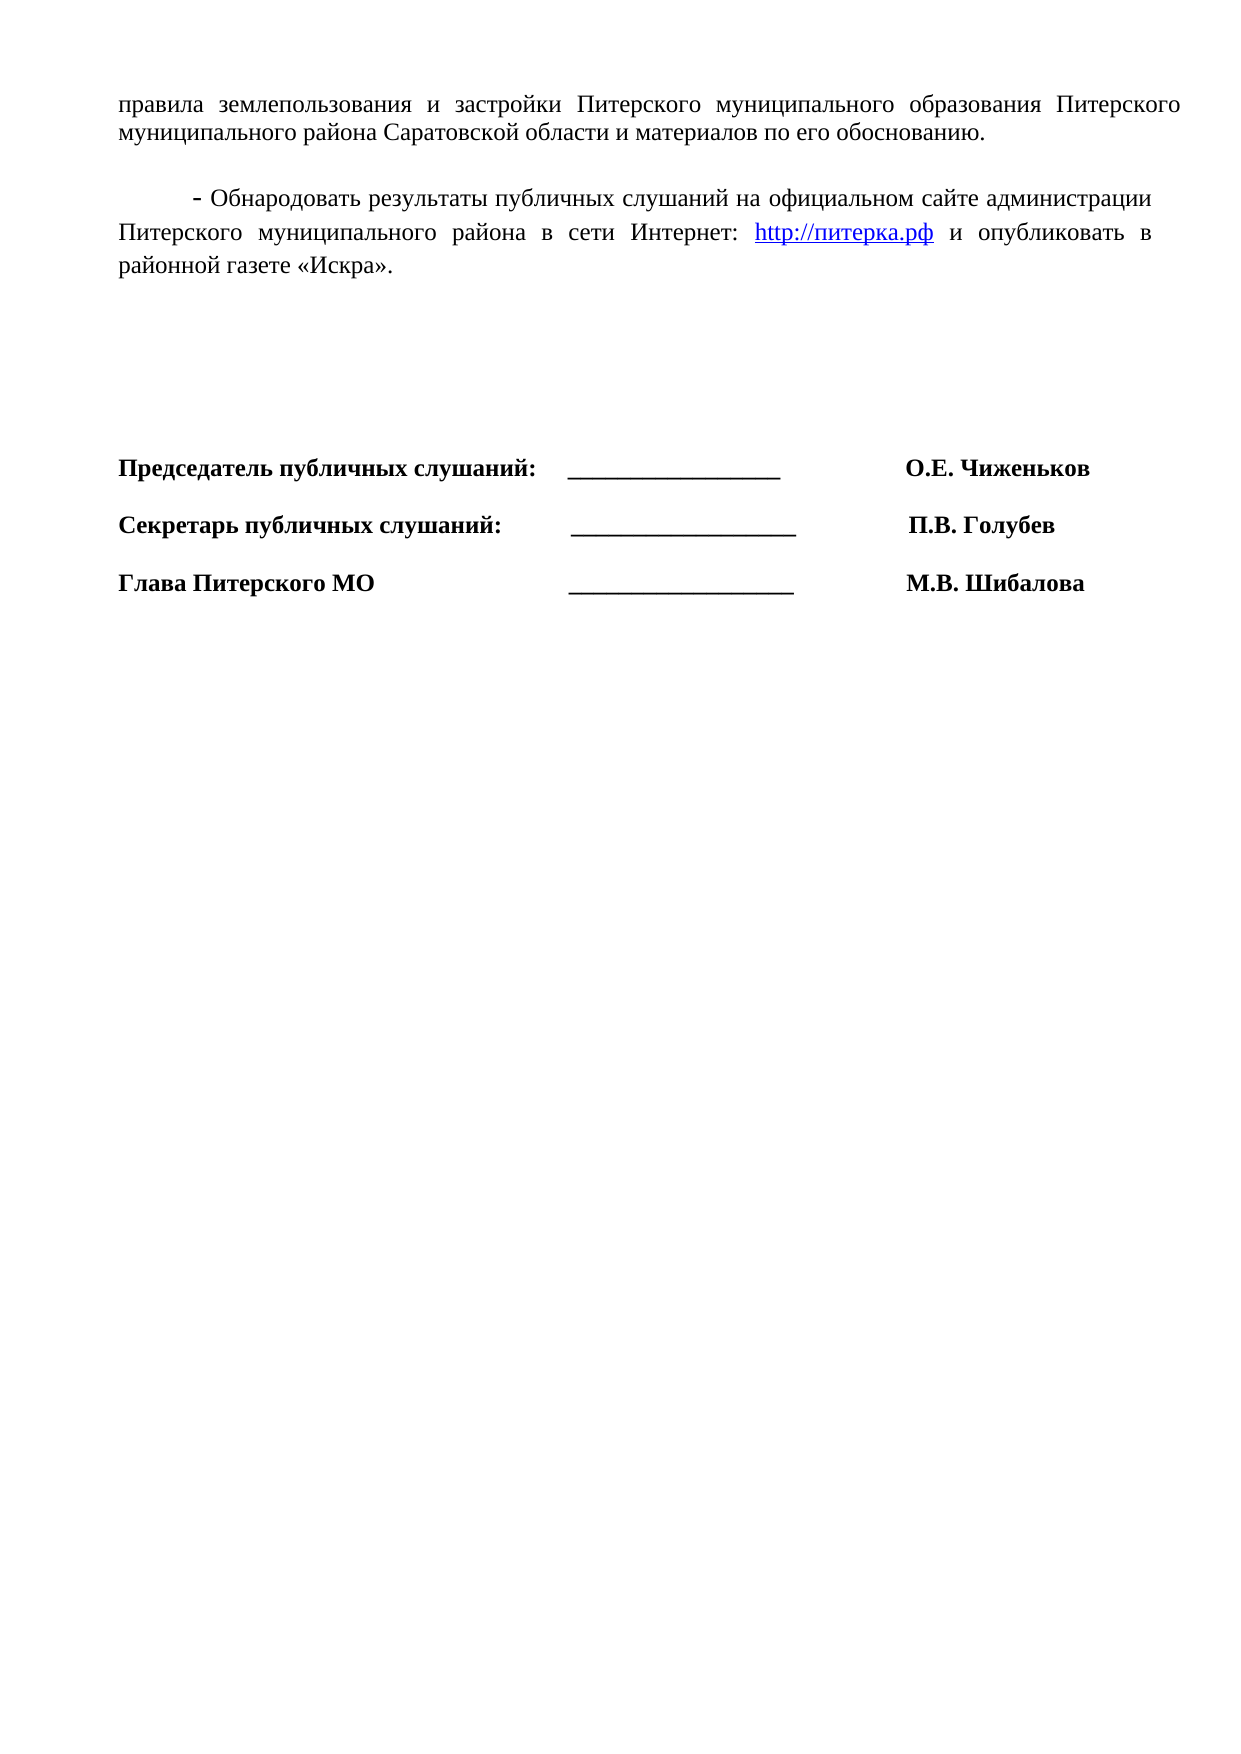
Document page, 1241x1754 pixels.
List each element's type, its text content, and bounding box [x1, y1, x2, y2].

text Секретарь публичных слушаний: __________________ П.В. Голубев [118, 510, 1181, 539]
text Председатель публичных слушаний: _________________ О.Е. Чиженьков [118, 453, 1181, 482]
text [118, 89, 1181, 146]
text Глава Питерского МО __________________ М.В. Шибалова [118, 568, 1181, 597]
text - Обнародовать результаты публичных слушаний на официальном сайте администрации Питерского муниципального района в сети Интернет: http://питерка.рф и опубликовать в районной газете «Искра». [118, 180, 1152, 280]
